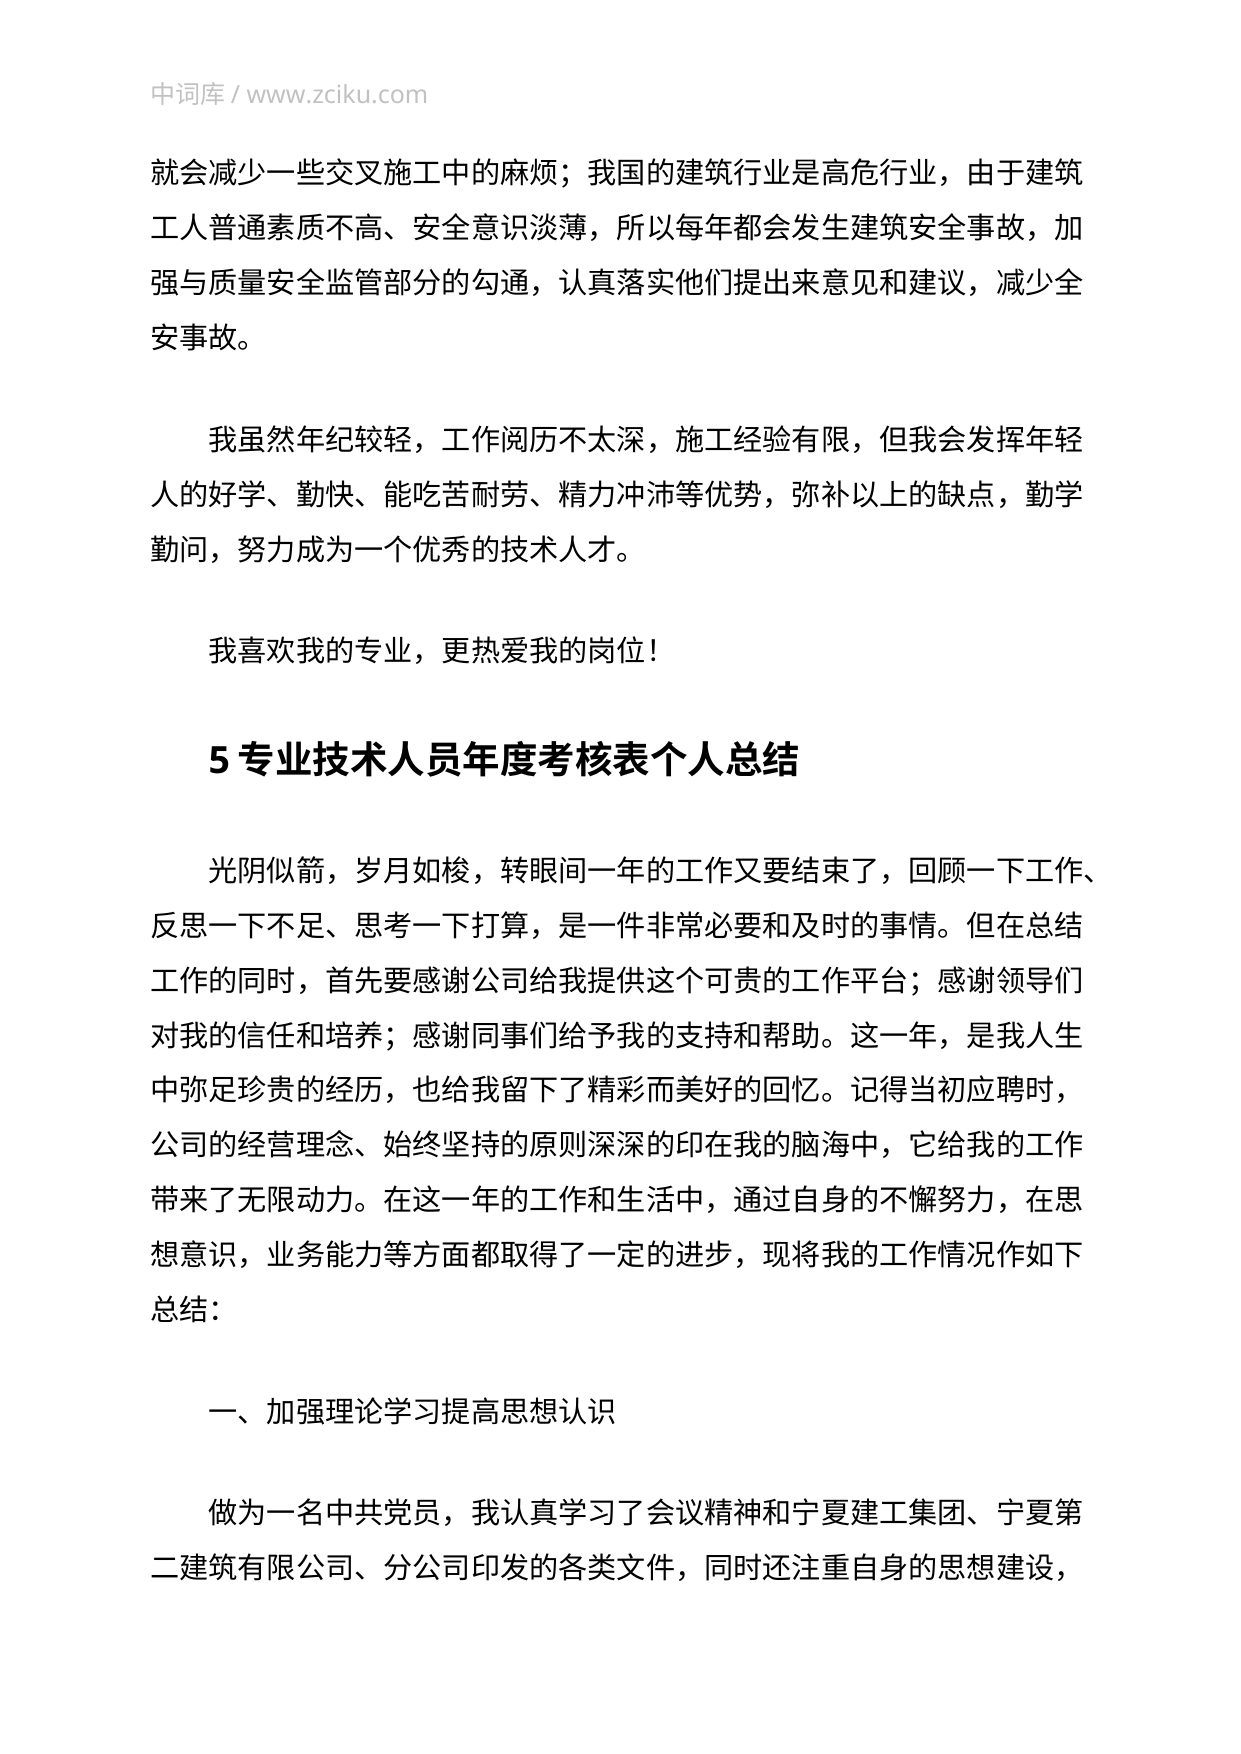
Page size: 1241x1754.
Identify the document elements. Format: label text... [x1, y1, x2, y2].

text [150, 150, 1090, 357]
text 我喜欢我的专业，更热爱我的岗位！ [150, 628, 1090, 670]
text 我虽然年纪较轻，工作阅历不太深，施工经验有限，但我会发挥年轻人的好学、勤快、能吃苦耐劳、精力冲沛等优势，弥补以上的缺点，勤学勤问，努力成为一个优秀的技术人才。 [150, 416, 1090, 568]
text 光阴似箭，岁月如梭，转眼间一年的工作又要结束了，回顾一下工作、反思一下不足、思考一下打算，是一件非常必要和及时的事情。但在总结工作的同时，首先要感谢公司给我提供这个可贵的工作平台；感谢领导们对我的信任和培养；感谢同事们给予我的支持和帮助。这一年，是我人生中弥足珍贵的经历，也给我留下了精彩而美好的回忆。记得当初应聘时，公司的经营理念、始终坚持的原则深深的印在我的脑海中，它给我的工作带来了无限动力。在这一年的工作和生活中，通过自身的不懈努力，在思想意识，业务能力等方面都取得了一定的进步，现将我的工作情况作如下总结： [150, 847, 1090, 1329]
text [150, 1490, 1090, 1587]
text 一、加强理论学习提高思想认识 [150, 1388, 1090, 1431]
text 5专业技术人员年度考核表个人总结 [150, 730, 1090, 784]
